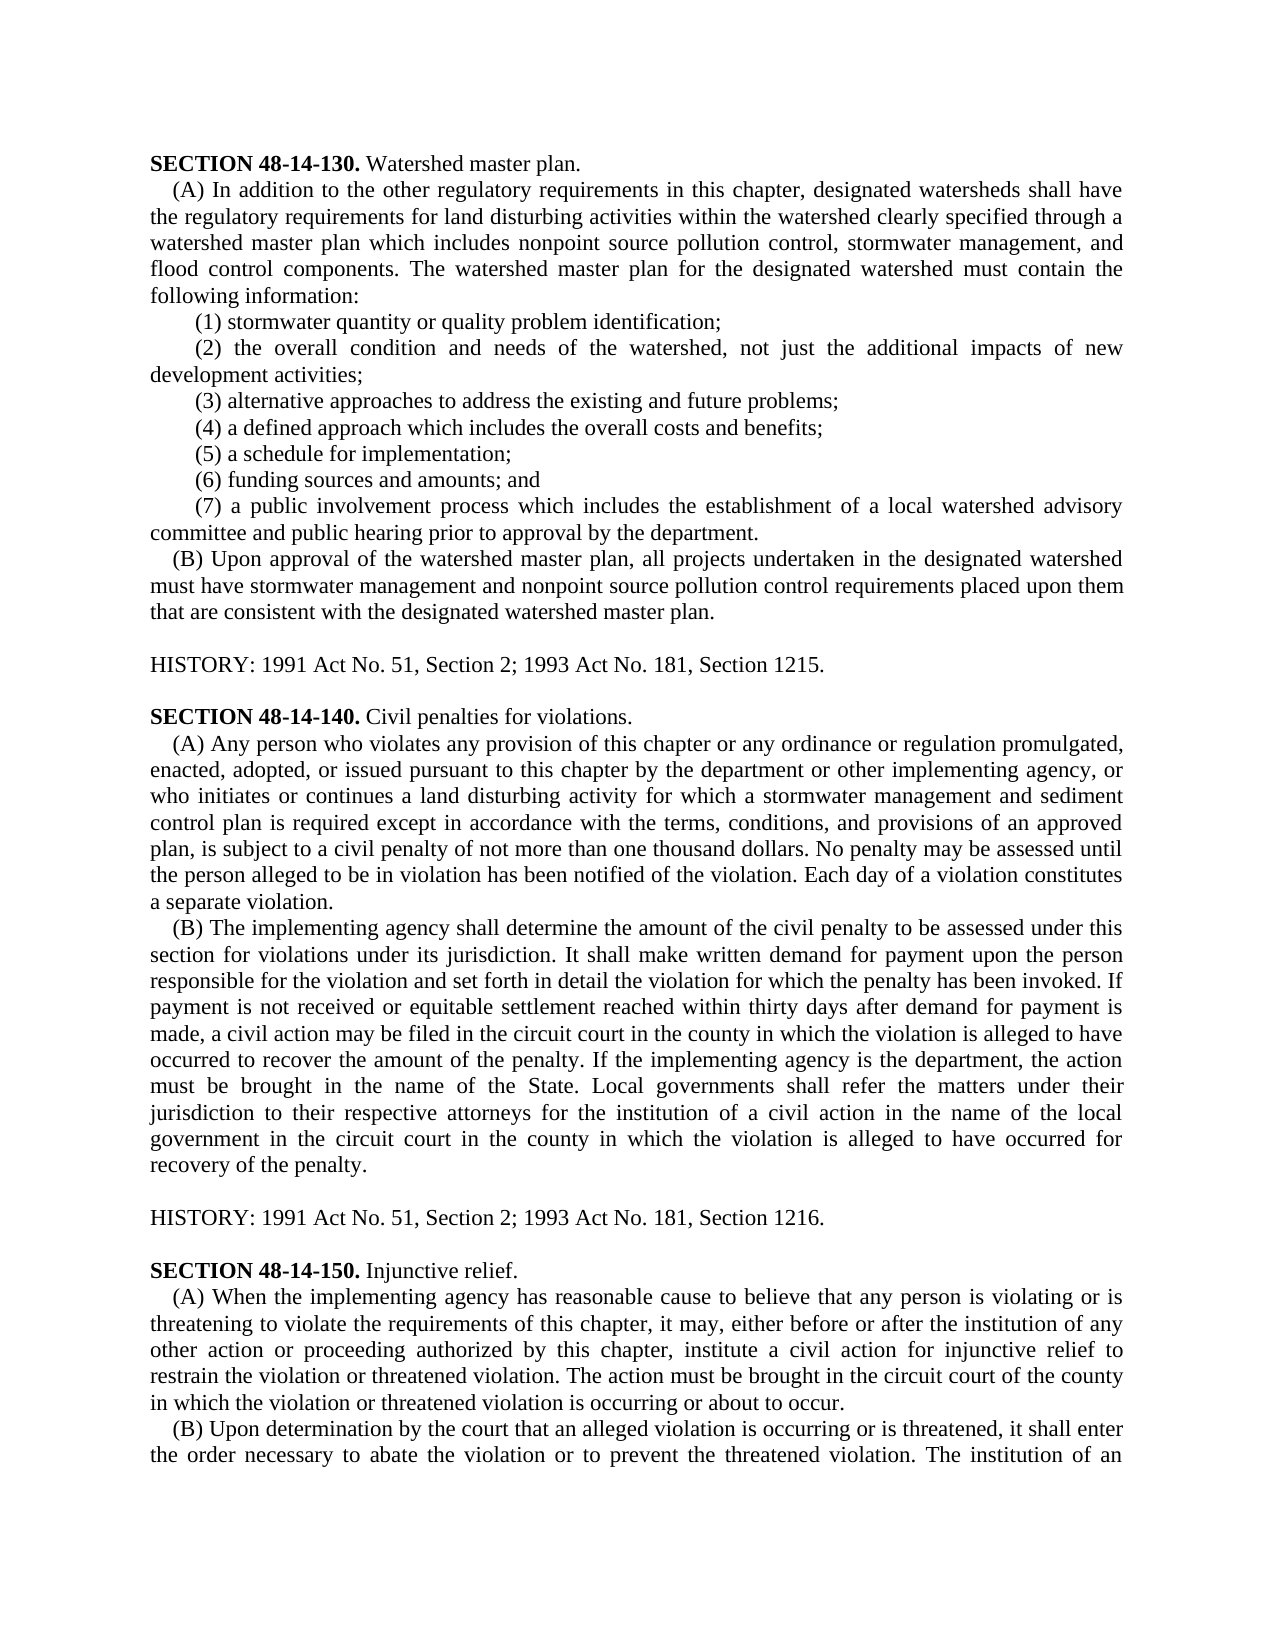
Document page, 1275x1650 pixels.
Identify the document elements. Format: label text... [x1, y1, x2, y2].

text (B) Upon approval of the watershed master plan, all projects undertaken in the designated watershed must have stormwater management and nonpoint source pollution control requirements placed upon them that are consistent with the designated watershed master plan. [150, 545, 1125, 624]
text (A) When the implementing agency has reasonable cause to believe that any person is violating or is threatening to violate the requirements of this chapter, it may, either before or after the institution of any other action or proceeding authorized by this chapter, institute a civil action for injunctive relief to restrain the violation or threatened violation. The action must be brought in the circuit court of the county in which the violation or threatened violation is occurring or about to occur. [150, 1283, 1125, 1415]
text (7) a public involvement process which includes the establishment of a local watershed advisory committee and public hearing prior to approval by the department. [150, 493, 1125, 545]
text (5) a schedule for implementation; [150, 440, 1125, 466]
text (6) funding sources and amounts; and [150, 466, 1125, 493]
text (A) In addition to the other regulatory requirements in this chapter, designated watersheds shall have the regulatory requirements for land disturbing activities within the watershed clearly specified through a watershed master plan which includes nonpoint source pollution control, stormwater management, and flood control components. The watershed master plan for the designated watershed must contain the following information: [150, 176, 1125, 308]
text (1) stormwater quantity or quality problem identification; [150, 308, 1125, 334]
text HISTORY: 1991 Act No. 51, Section 2; 1993 Act No. 181, Section 1216. [150, 1204, 1125, 1231]
text SECTION 48-14-150. Injunctive relief. [150, 1257, 1125, 1283]
text (B) The implementing agency shall determine the amount of the civil penalty to be assessed under this section for violations under its jurisdiction. It shall make written demand for payment upon the person responsible for the violation and set forth in detail the violation for which the penalty has been invoked. If payment is not received or equitable settlement reached within thirty days after demand for payment is made, a civil action may be filed in the circuit court in the county in which the violation is alleged to have occurred to recover the amount of the penalty. If the implementing agency is the department, the action must be brought in the name of the State. Local governments shall refer the matters under their jurisdiction to their respective attorneys for the institution of a civil action in the name of the local government in the circuit court in the county in which the violation is alleged to have occurred for recovery of the penalty. [150, 914, 1125, 1178]
text (3) alternative approaches to address the existing and future problems; [150, 387, 1125, 413]
text SECTION 48-14-140. Civil penalties for violations. [150, 703, 1125, 730]
text HISTORY: 1991 Act No. 51, Section 2; 1993 Act No. 181, Section 1215. [150, 651, 1125, 677]
text (4) a defined approach which includes the overall costs and benefits; [150, 413, 1125, 440]
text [150, 1415, 1125, 1468]
text (A) Any person who violates any provision of this chapter or any ordinance or regulation promulgated, enacted, adopted, or issued pursuant to this chapter by the department or other implementing agency, or who initiates or continues a land disturbing activity for which a stormwater management and sediment control plan is required except in accordance with the terms, conditions, and provisions of an approved plan, is subject to a civil penalty of not more than one thousand dollars. No penalty may be assessed until the person alleged to be in violation has been notified of the violation. Each day of a violation constitutes a separate violation. [150, 730, 1125, 914]
text SECTION 48-14-130. Watershed master plan. [150, 150, 1125, 176]
text (2) the overall condition and needs of the watershed, not just the additional impacts of new development activities; [150, 334, 1125, 387]
